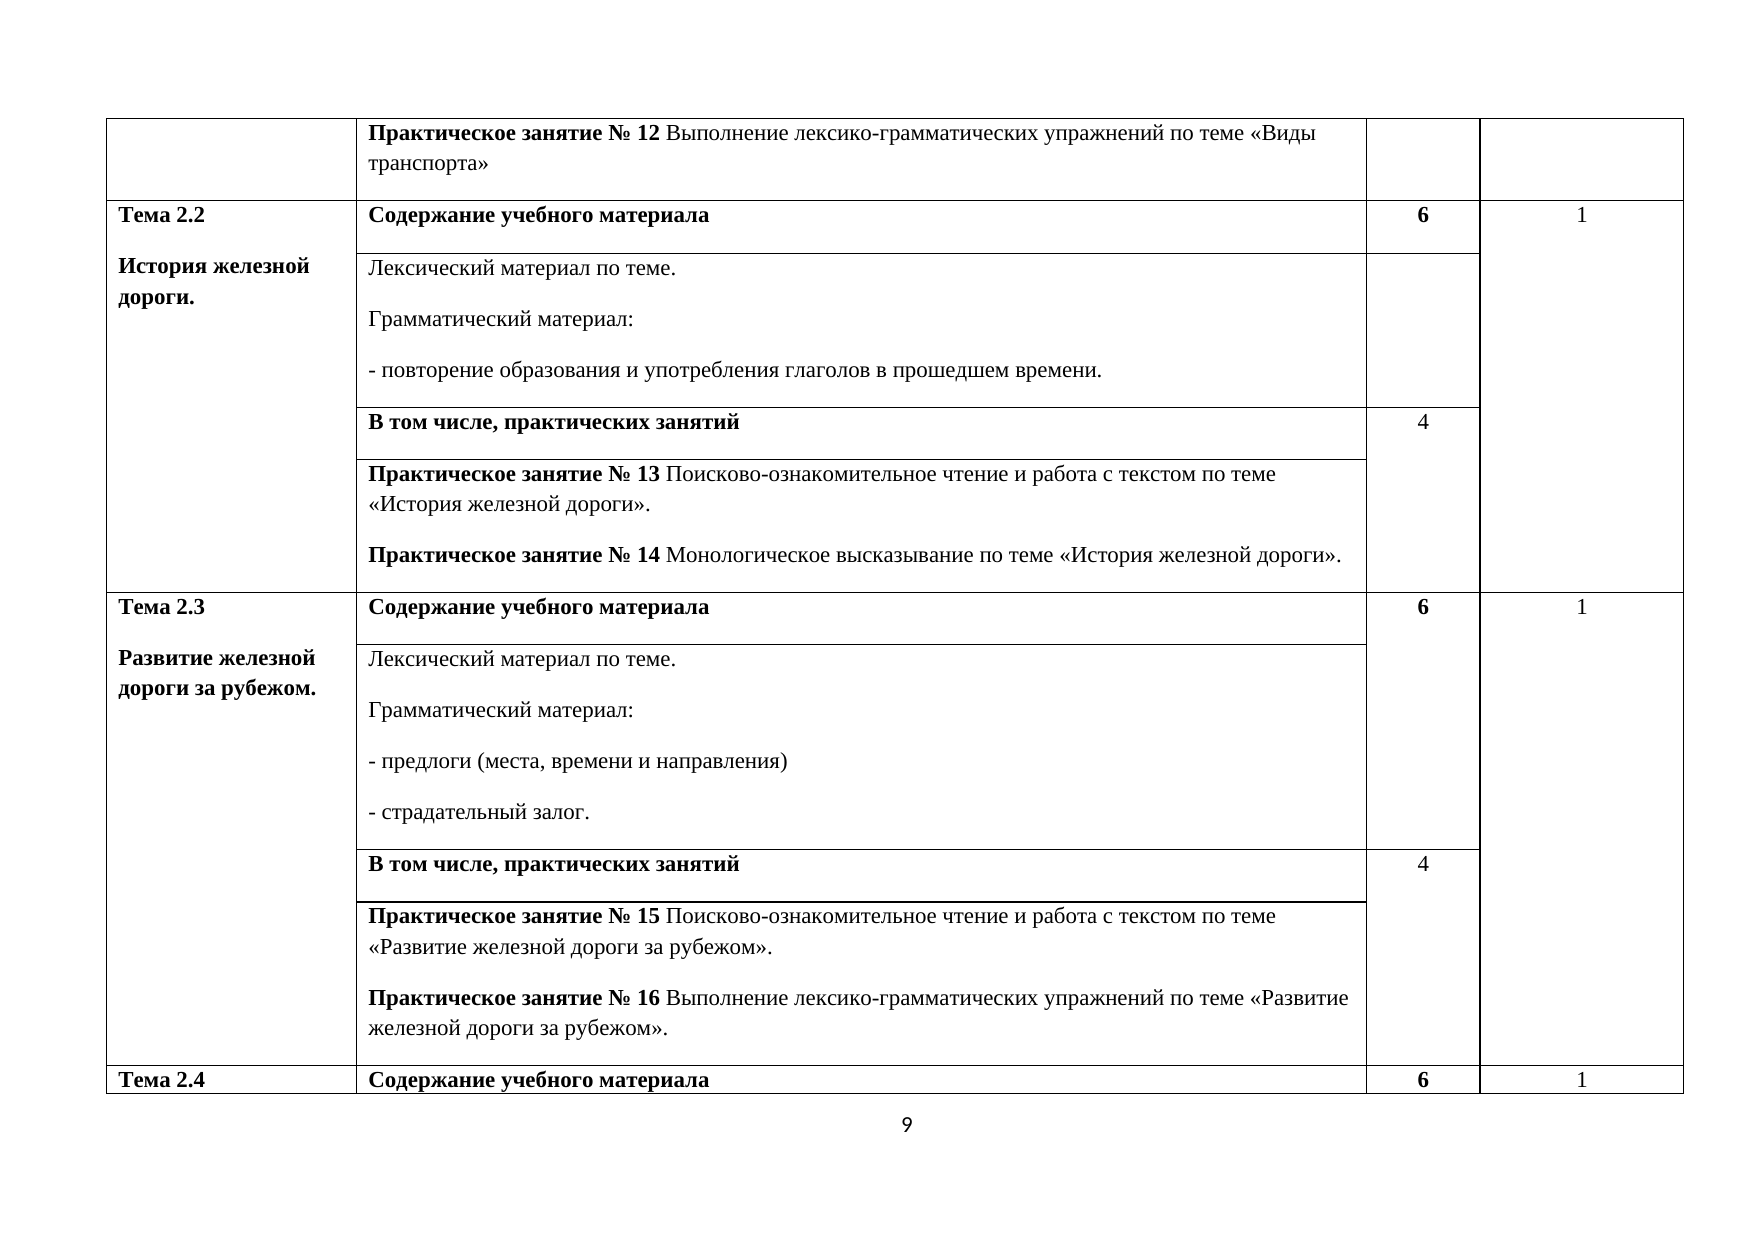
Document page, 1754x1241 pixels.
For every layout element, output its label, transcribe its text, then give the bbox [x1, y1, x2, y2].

table_cell Лексический материал по теме. Грамматический материал: - предлоги (места, времени и направления) - страдательный залог. [357, 645, 1366, 849]
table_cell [107, 1066, 356, 1092]
table_cell Лексический материал по теме. Грамматический материал: - повторение образования и употребления глаголов в прошедшем времени. [357, 254, 1366, 407]
table_cell Содержание учебного материала [357, 201, 1366, 252]
table_cell Тема 2.3 Развитие железной дороги за рубежом. [107, 593, 356, 1065]
table_cell 1 [1481, 201, 1683, 592]
table_cell Практическое занятие № 13 Поисково-ознакомительное чтение и работа с текстом по теме «История железной дороги». Практическое занятие № 14 Монологическое высказывание по теме «История железной дороги». [357, 460, 1366, 592]
table_cell 6 [1367, 593, 1479, 849]
table_cell 1 [1481, 1066, 1683, 1092]
table_cell Тема 2.2 История железной дороги. [107, 201, 356, 592]
table_cell 6 [1367, 201, 1479, 252]
table_cell Содержание учебного материала [357, 593, 1366, 644]
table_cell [357, 119, 1366, 200]
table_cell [357, 1066, 1366, 1092]
table_cell 4 [1367, 850, 1479, 1065]
table_cell [1367, 254, 1479, 407]
table_cell 1 [1481, 593, 1683, 1065]
table_cell 4 [1367, 408, 1479, 592]
table_cell В том числе, практических занятий [357, 408, 1366, 459]
table_cell 6 [1367, 1066, 1479, 1092]
table_cell Практическое занятие № 15 Поисково-ознакомительное чтение и работа с текстом по теме «Развитие железной дороги за рубежом». Практическое занятие № 16 Выполнение лексико-грамматических упражнений по теме «Развитие железной дороги за рубежом». [357, 903, 1366, 1065]
table_cell В том числе, практических занятий [357, 850, 1366, 901]
